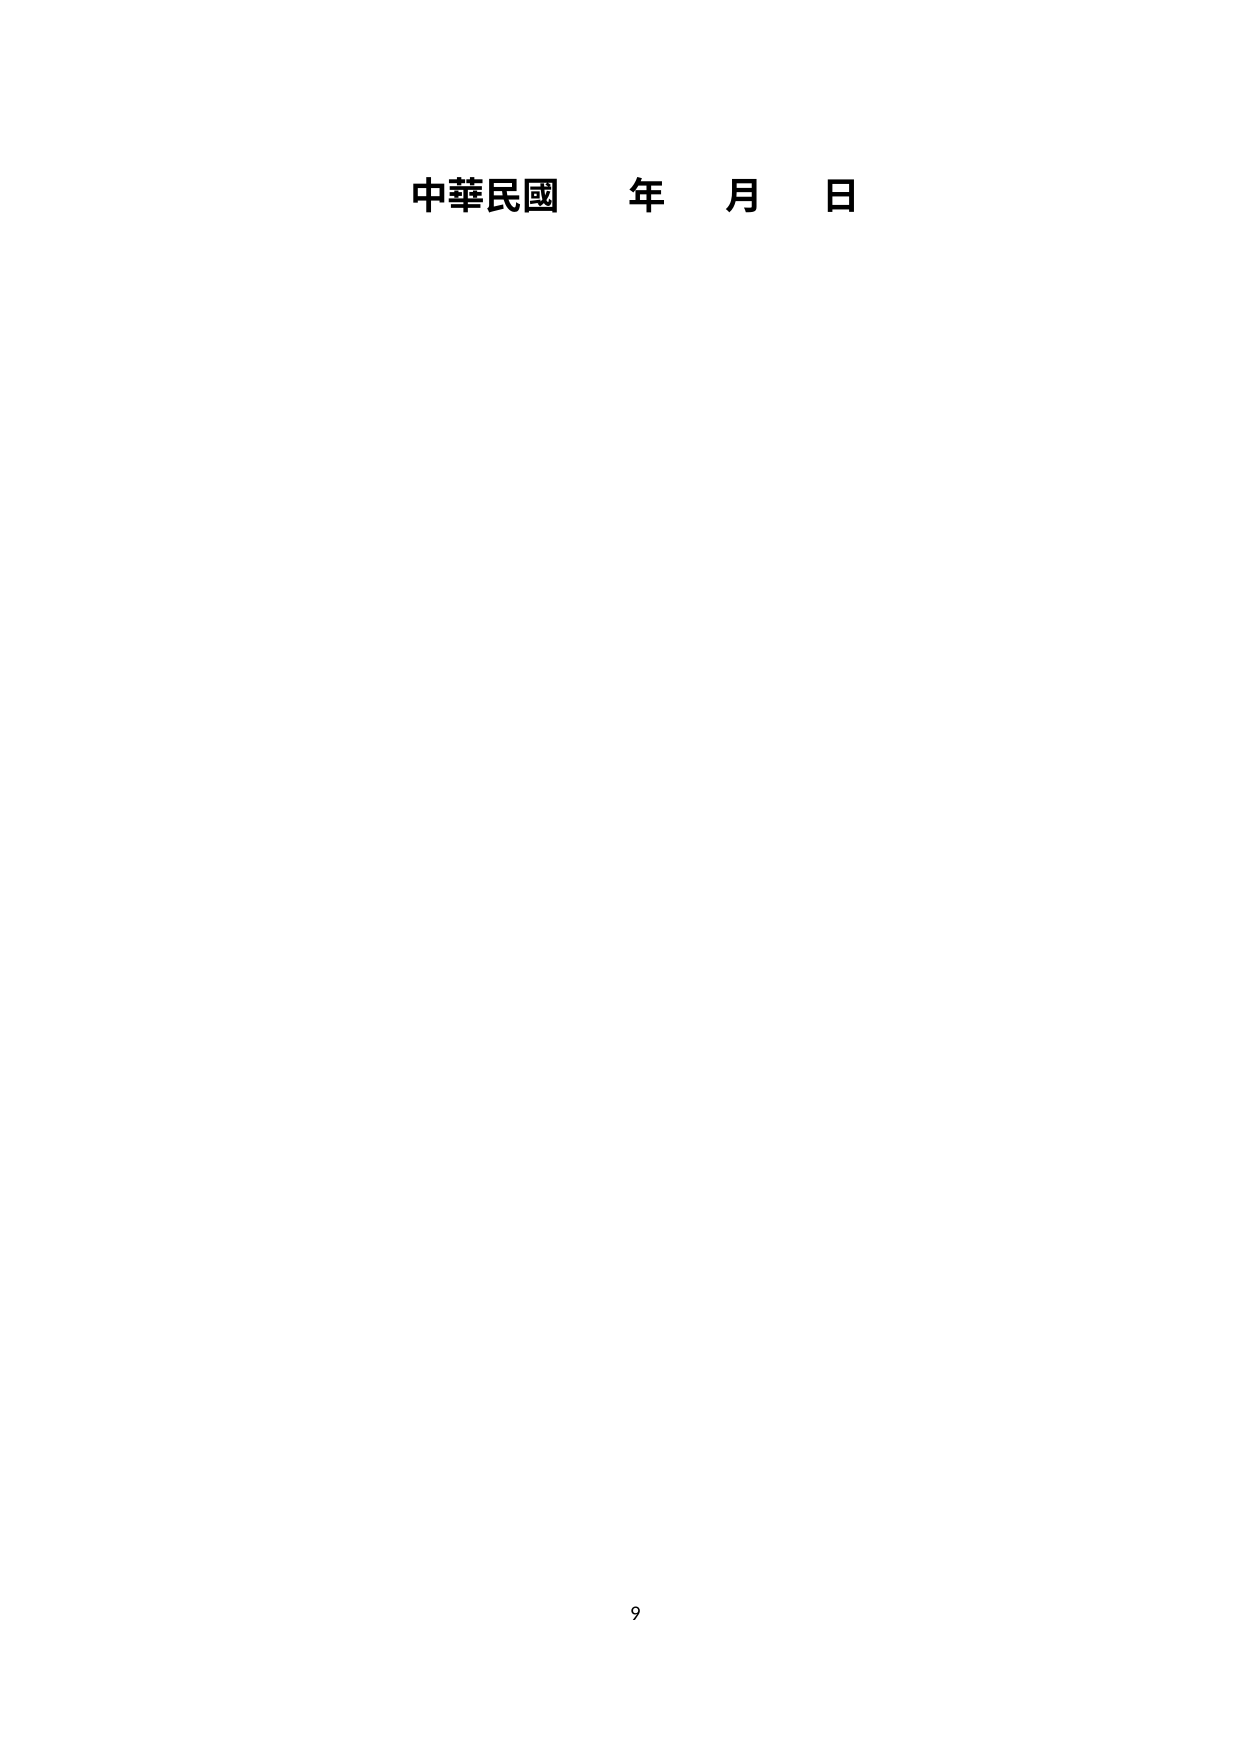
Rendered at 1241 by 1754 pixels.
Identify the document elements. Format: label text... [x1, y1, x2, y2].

text 中華民國 年 月 日 [118, 139, 1152, 247]
